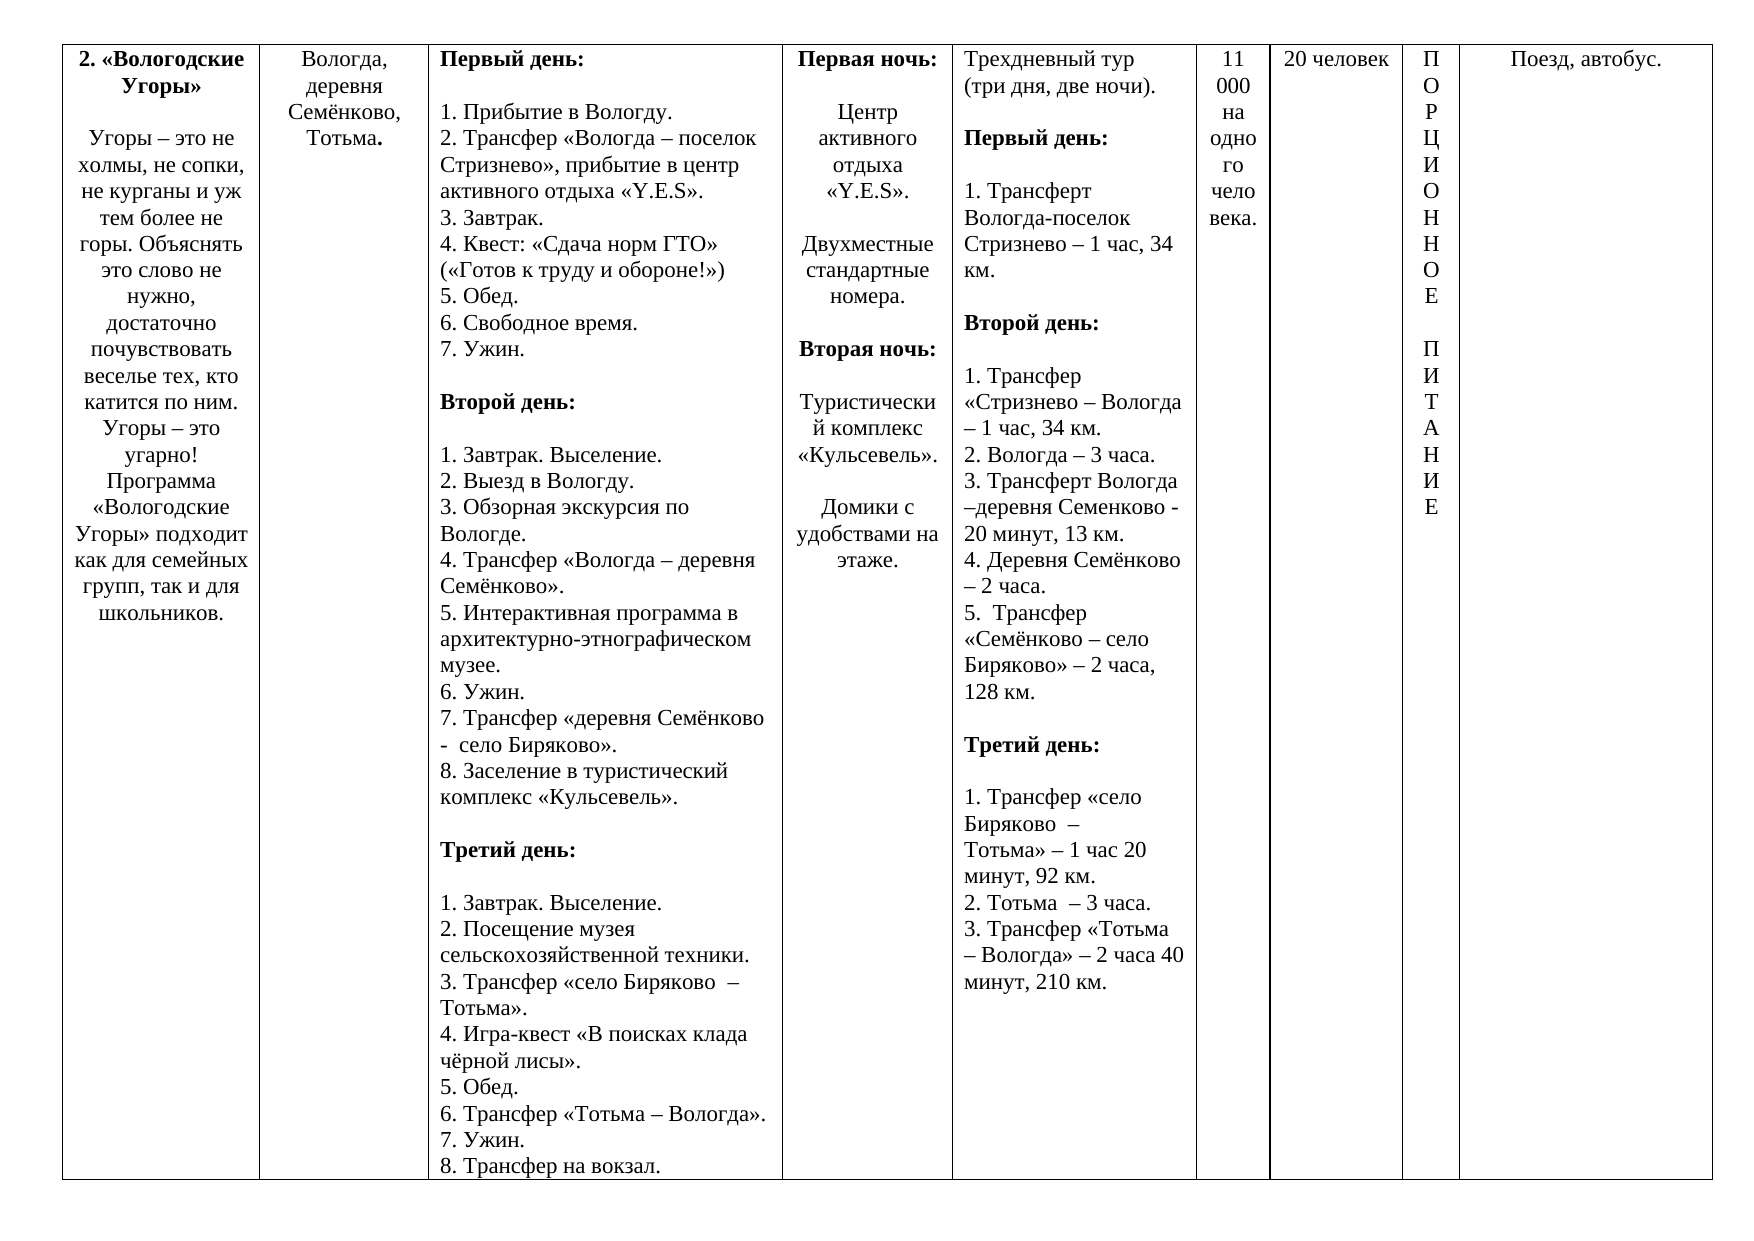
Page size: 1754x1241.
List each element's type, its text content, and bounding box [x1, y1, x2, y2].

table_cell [1403, 45, 1459, 1179]
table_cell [1197, 45, 1269, 1179]
table_cell 20 человек [1271, 45, 1402, 1179]
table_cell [783, 45, 952, 1179]
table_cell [260, 45, 428, 1179]
table_cell Поезд, автобус. [1460, 45, 1712, 1179]
